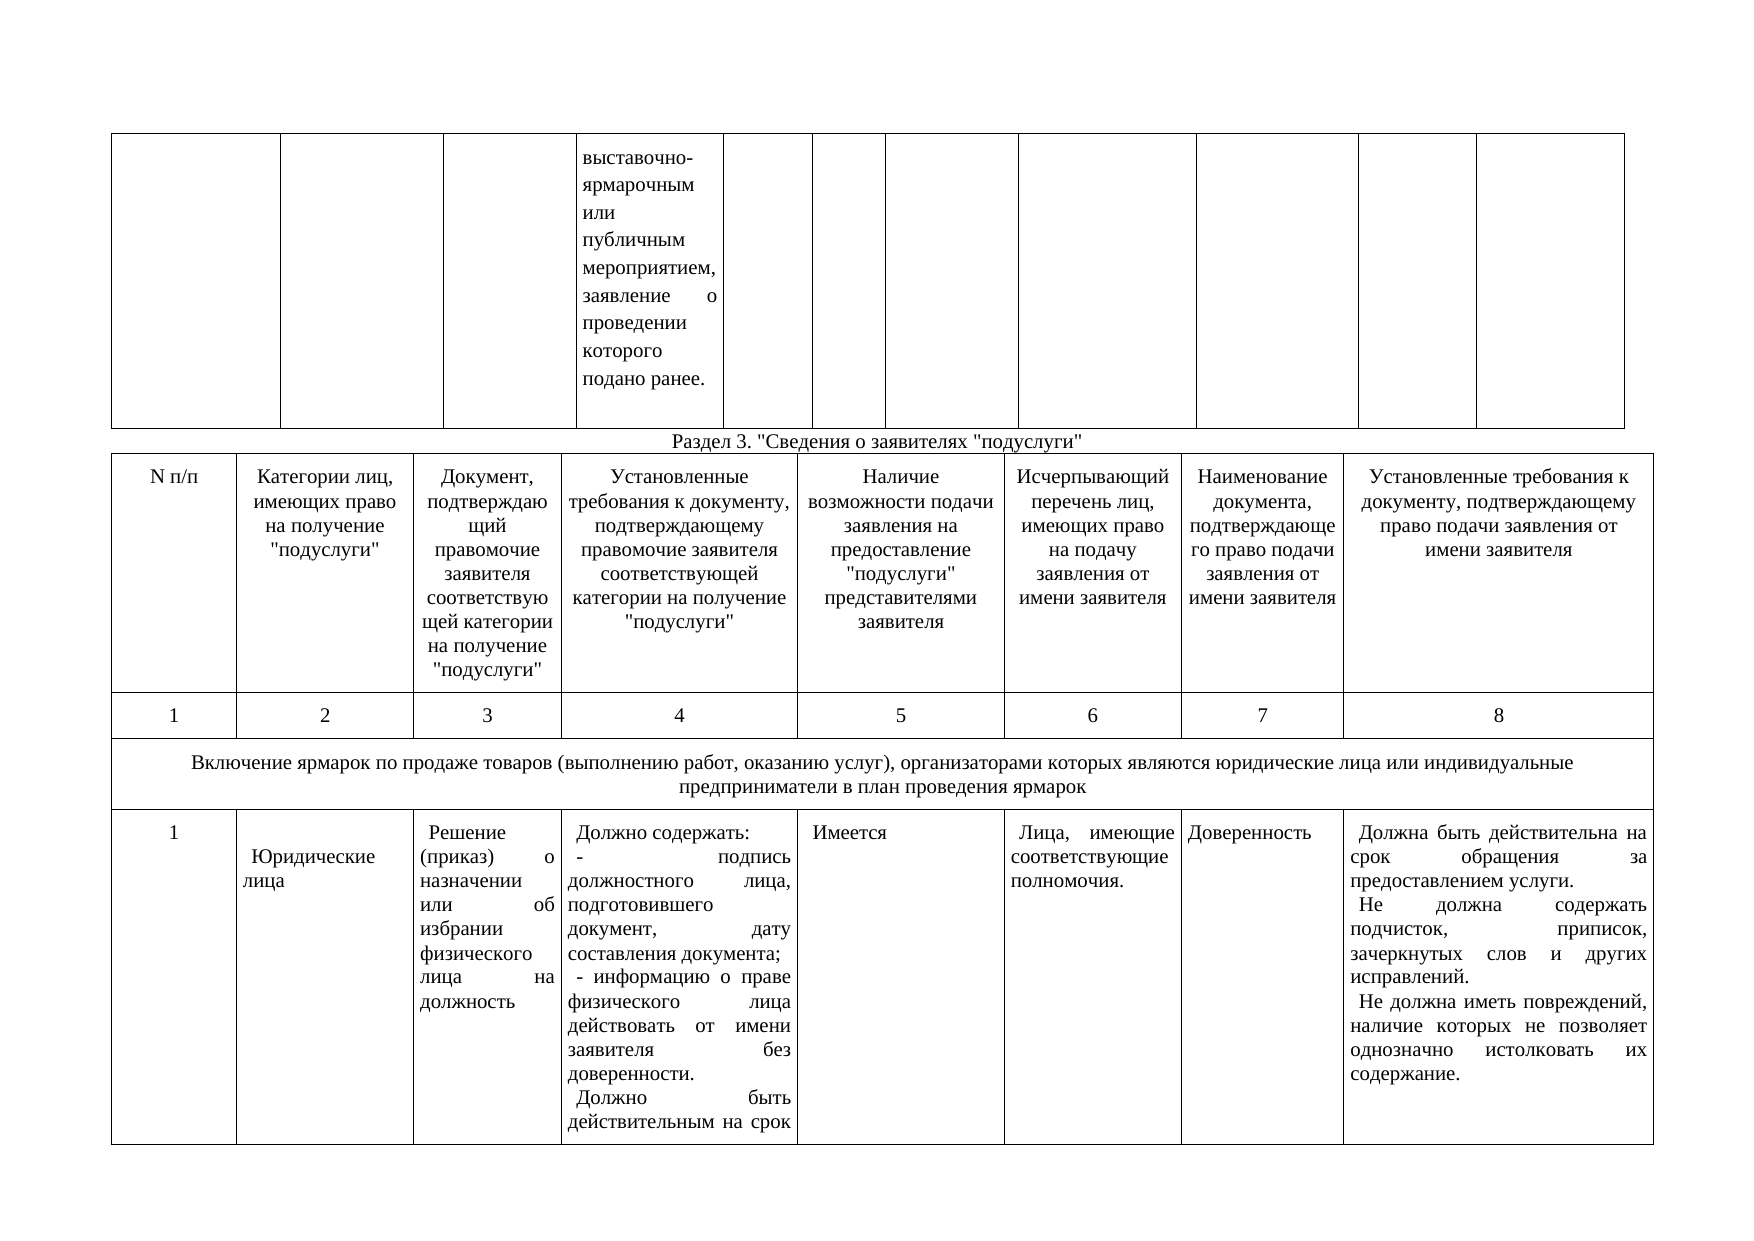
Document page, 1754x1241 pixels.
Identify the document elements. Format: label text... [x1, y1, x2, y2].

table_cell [414, 810, 561, 1143]
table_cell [1344, 810, 1653, 1143]
table_header Наличие возможности подачи заявления на предоставление "подуслуги" представителями заявителя [798, 454, 1004, 692]
text Раздел 3. "Сведения о заявителях "подуслуги" [118, 429, 1636, 453]
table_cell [281, 134, 443, 428]
table_cell 3 [414, 693, 561, 738]
table_cell 8 [1344, 693, 1653, 738]
table_cell 4 [562, 693, 797, 738]
table_header Исчерпывающий перечень лиц, имеющих право на подачу заявления от имени заявителя [1005, 454, 1181, 692]
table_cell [112, 134, 280, 428]
table_cell 1 [112, 693, 236, 738]
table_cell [1005, 810, 1181, 1143]
table_cell 6 [1005, 693, 1181, 738]
table_cell Имеется [798, 810, 1004, 1143]
table_cell 5 [798, 693, 1004, 738]
table_cell Доверенность [1182, 810, 1343, 1143]
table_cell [562, 810, 797, 1143]
table_cell 1 [112, 810, 236, 1143]
table_header N п/п [112, 454, 236, 692]
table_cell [444, 134, 576, 428]
table_header Наименование документа, подтверждающего право подачи заявления от имени заявителя [1182, 454, 1343, 692]
table_header Установленные требования к документу, подтверждающему правомочие заявителя соответствующей категории на получение "подуслуги" [562, 454, 797, 692]
table_cell _ [1019, 134, 1196, 428]
table_cell Включение ярмарок по продаже товаров (выполнению работ, оказанию услуг), организаторами которых являются юридические лица или индивидуальные предприниматели в план проведения ярмарок [112, 739, 1653, 808]
table_cell 2 [237, 693, 413, 738]
table_cell 7 [1182, 693, 1343, 738]
table_header Категории лиц, имеющих право на получение "подуслуги" [237, 454, 413, 692]
table_cell _ [813, 134, 885, 428]
table_header Установленные требования к документу, подтверждающему право подачи заявления от имени заявителя [1344, 454, 1653, 692]
table_cell _ [1197, 134, 1358, 428]
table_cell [886, 134, 1018, 428]
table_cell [1477, 134, 1624, 428]
table_header Документ, подтверждающий правомочие заявителя соответствующей категории на получение "подуслуги" [414, 454, 561, 692]
table_cell Юридические лица [237, 810, 413, 1143]
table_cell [577, 134, 723, 428]
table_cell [1359, 134, 1476, 428]
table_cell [724, 134, 812, 428]
